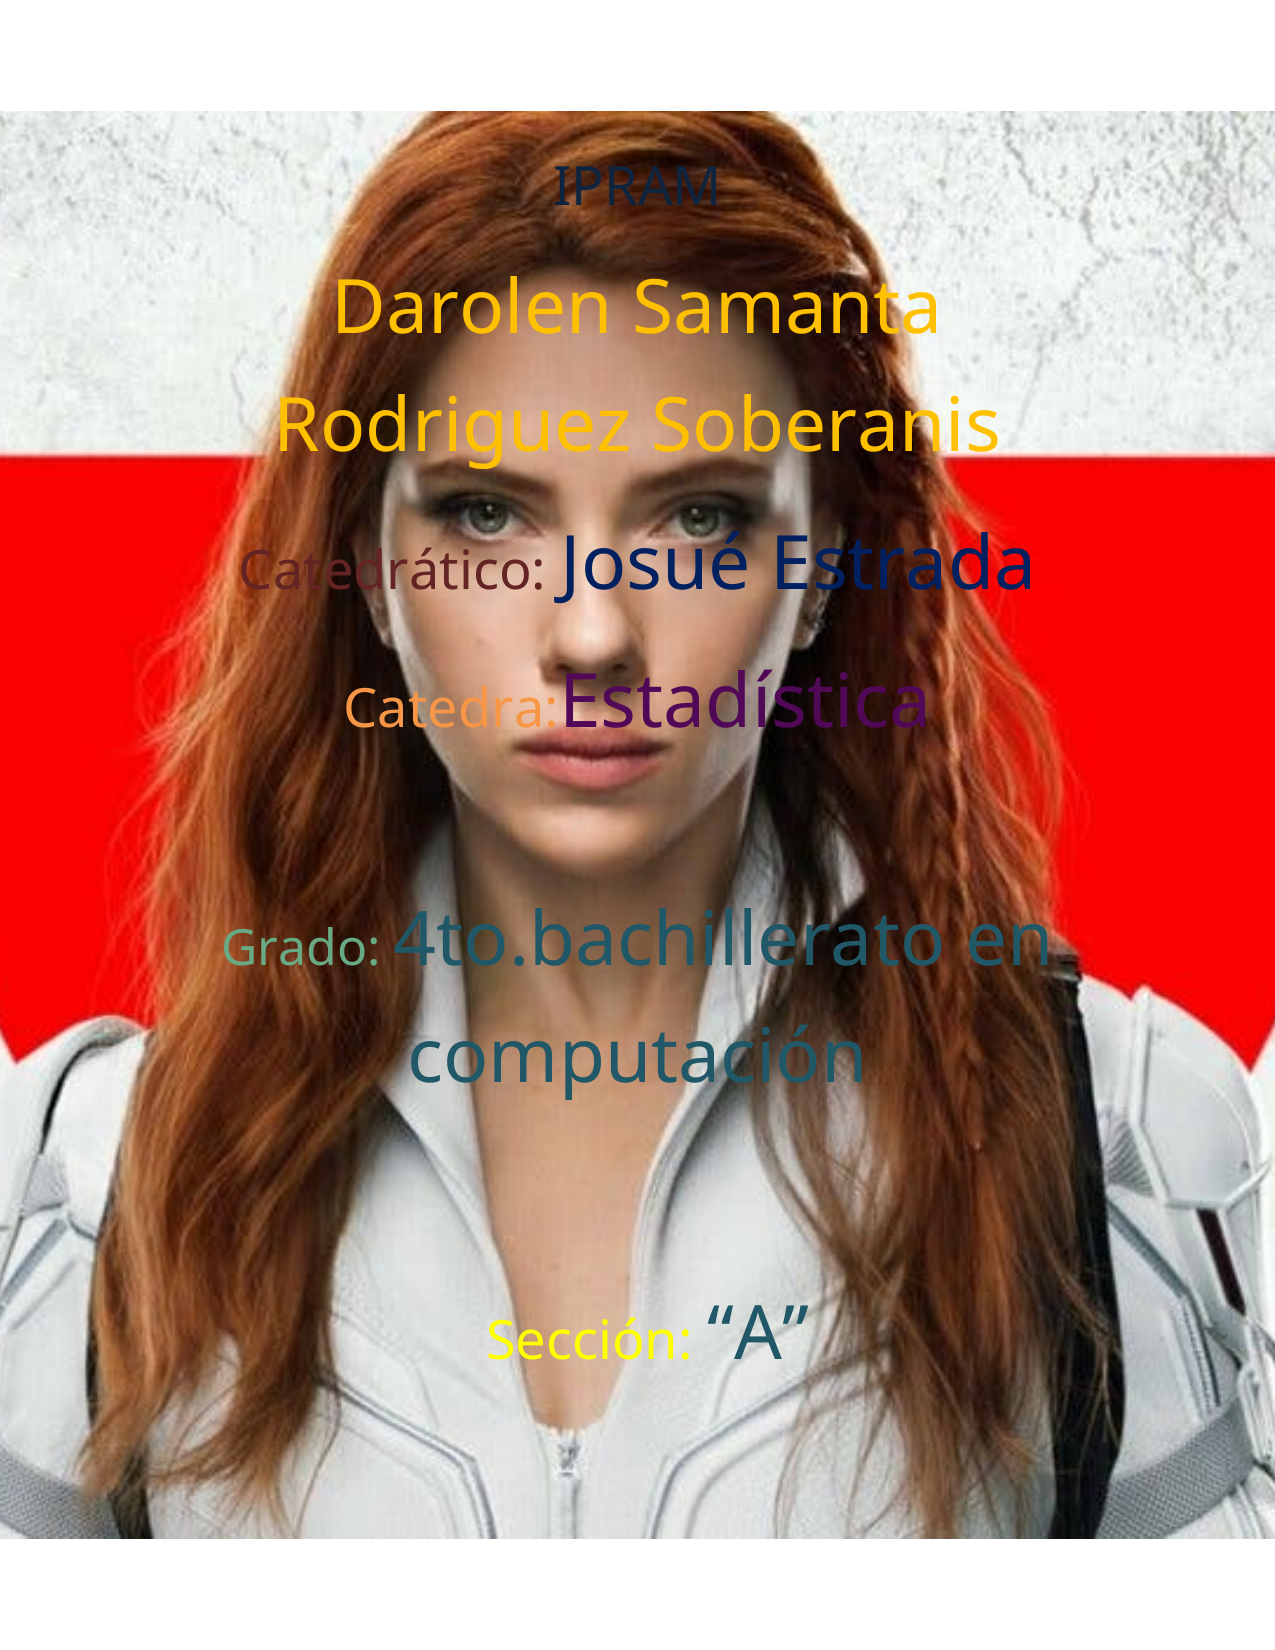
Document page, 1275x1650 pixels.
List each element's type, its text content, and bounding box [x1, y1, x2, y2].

picture [0, 111, 1275, 1539]
text IPRAM [177, 148, 1098, 221]
text Darolen Samanta Rodriguez Soberanis [177, 253, 1098, 473]
text Catedrático: Josué Estrada [177, 509, 1098, 611]
text Catedra:Estadística [177, 647, 1098, 750]
text Grado: 4to.bachillerato en computación [177, 885, 1098, 1105]
text Sección: “A” [177, 1279, 1098, 1381]
